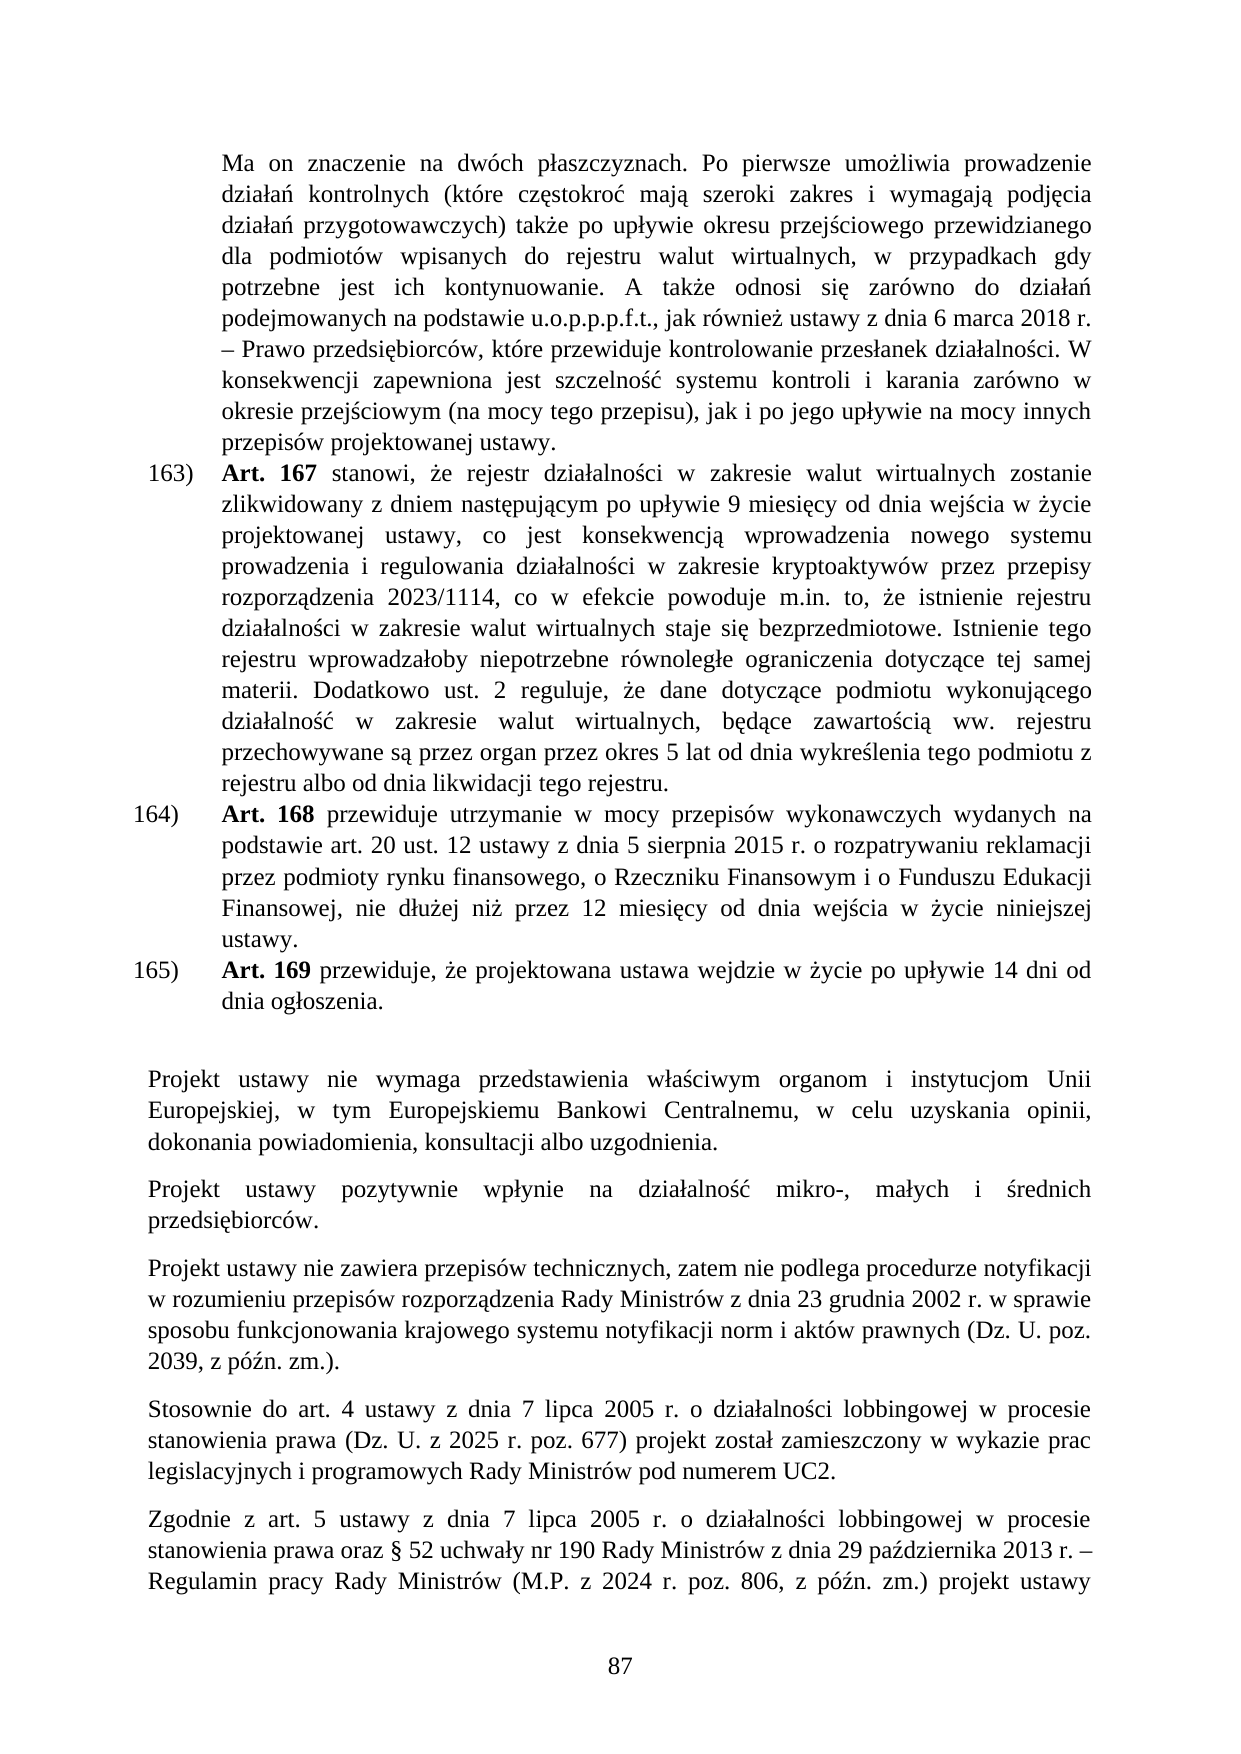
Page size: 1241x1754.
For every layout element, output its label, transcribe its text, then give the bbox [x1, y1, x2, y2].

text Projekt ustawy nie wymaga przedstawienia właściwym organom i instytucjom Unii Europejskiej, w tym Europejskiemu Bankowi Centralnemu, w celu uzyskania opinii, dokonania powiadomienia, konsultacji albo uzgodnienia. [148, 1064, 1093, 1155]
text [148, 1504, 1093, 1594]
list Art. 169 przewiduje, że projektowana ustawa wejdzie w życie po upływie 14 dni od dnia ogłoszenia. [133, 955, 1093, 1014]
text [221, 148, 1093, 456]
text Projekt ustawy nie zawiera przepisów technicznych, zatem nie podlega procedurze notyfikacji w rozumieniu przepisów rozporządzenia Rady Ministrów z dnia 23 grudnia 2002 r. w sprawie sposobu funkcjonowania krajowego systemu notyfikacji norm i aktów prawnych (Dz. U. poz. 2039, z późn. zm.). [148, 1253, 1093, 1375]
list Art. 167 stanowi, że rejestr działalności w zakresie walut wirtualnych zostanie zlikwidowany z dniem następującym po upływie 9 miesięcy od dnia wejścia w życie projektowanej ustawy, co jest konsekwencją wprowadzenia nowego systemu prowadzenia i regulowania działalności w zakresie kryptoaktywów przez przepisy rozporządzenia 2023/1114, co w efekcie powoduje m.in. to, że istnienie rejestru działalności w zakresie walut wirtualnych staje się bezprzedmiotowe. Istnienie tego rejestru wprowadzałoby niepotrzebne równoległe ograniczenia dotyczące tej samej materii. Dodatkowo ust. 2 reguluje, że dane dotyczące podmiotu wykonującego działalność w zakresie walut wirtualnych, będące zawartością ww. rejestru przechowywane są przez organ przez okres 5 lat od dnia wykreślenia tego podmiotu z rejestru albo od dnia likwidacji tego rejestru. [148, 458, 1093, 797]
text Projekt ustawy pozytywnie wpłynie na działalność mikro-, małych i średnich przedsiębiorców. [148, 1174, 1093, 1234]
list Art. 168 przewiduje utrzymanie w mocy przepisów wykonawczych wydanych na podstawie art. 20 ust. 12 ustawy z dnia 5 sierpnia 2015 r. o rozpatrywaniu reklamacji przez podmioty rynku finansowego, o Rzeczniku Finansowym i o Funduszu Edukacji Finansowej, nie dłużej niż przez 12 miesięcy od dnia wejścia w życie niniejszej ustawy. [133, 799, 1093, 952]
text Stosownie do art. 4 ustawy z dnia 7 lipca 2005 r. o działalności lobbingowej w procesie stanowienia prawa (Dz. U. z 2025 r. poz. 677) projekt został zamieszczony w wykazie prac legislacyjnych i programowych Rady Ministrów pod numerem UC2. [148, 1394, 1093, 1485]
